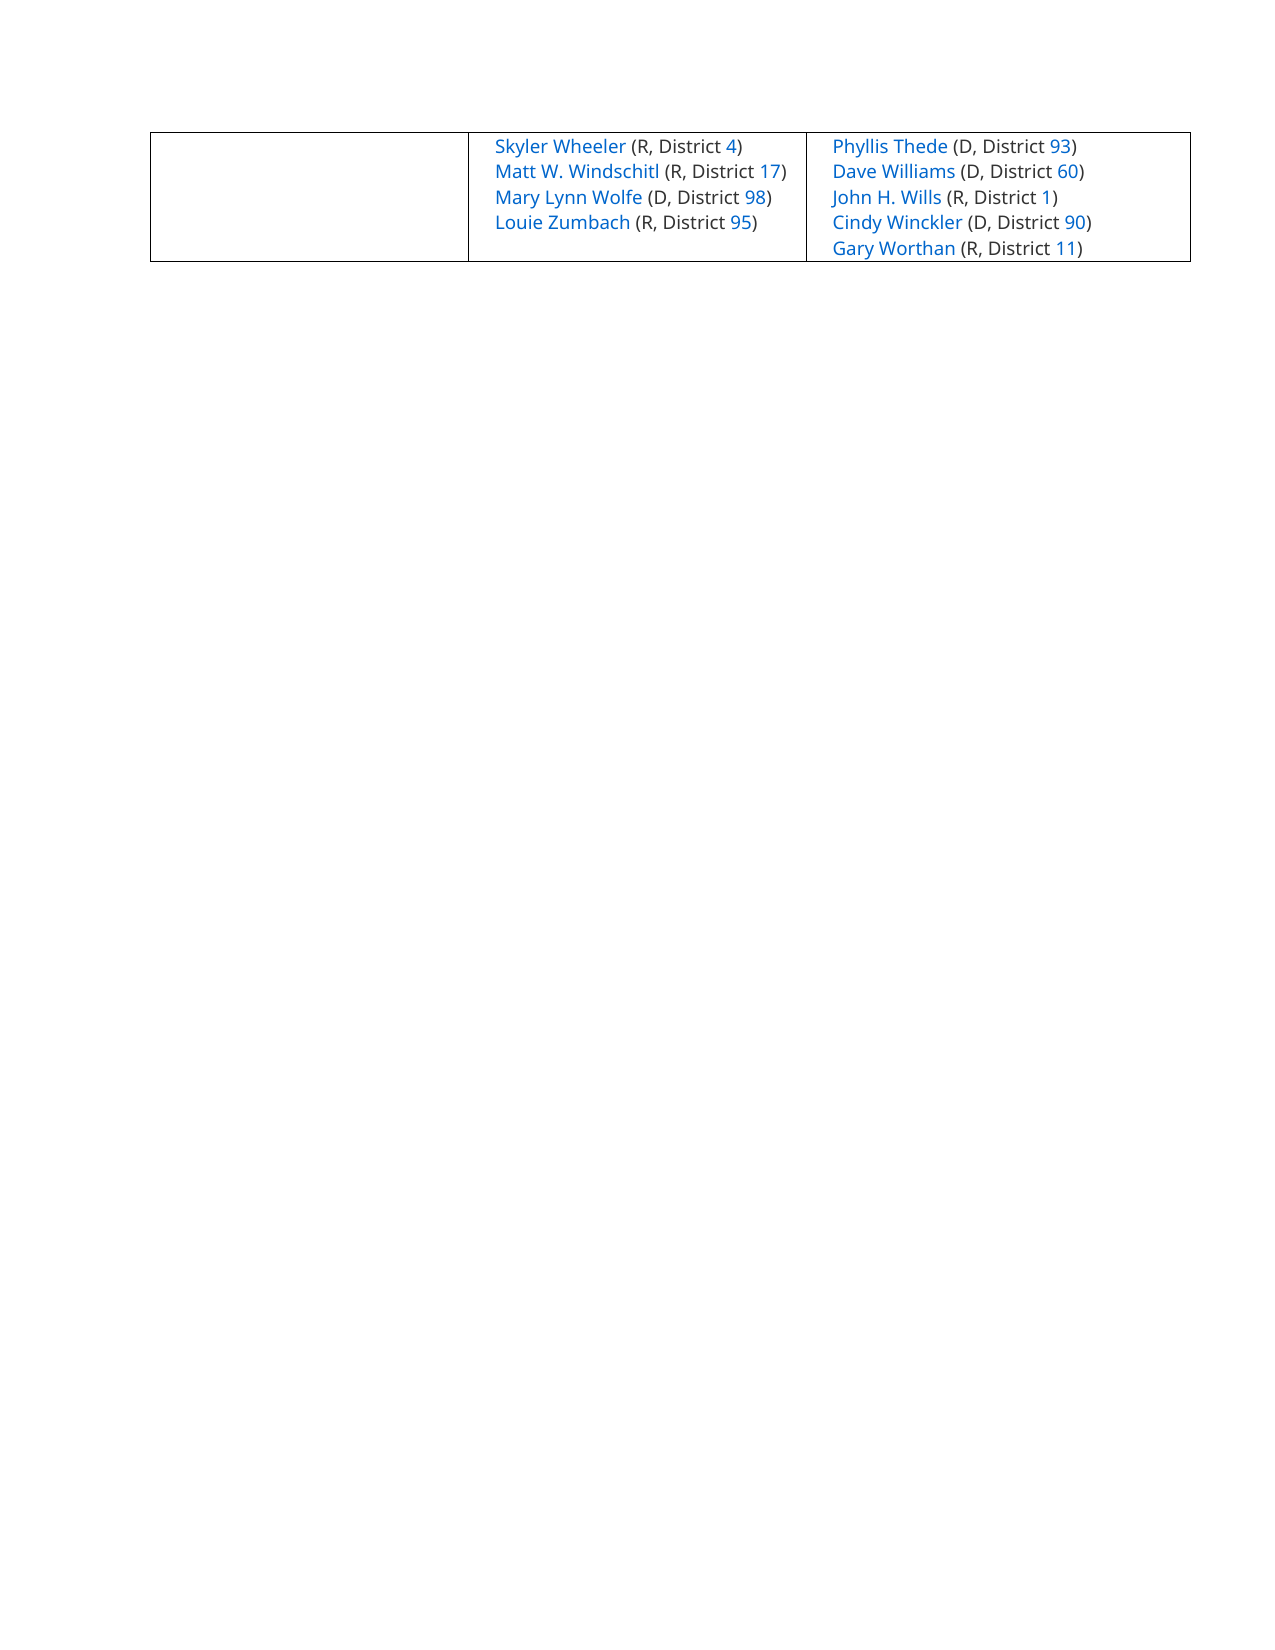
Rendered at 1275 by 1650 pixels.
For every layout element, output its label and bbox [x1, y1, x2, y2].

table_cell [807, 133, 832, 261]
table_cell [151, 133, 468, 261]
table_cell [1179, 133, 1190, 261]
table_cell [469, 133, 806, 261]
